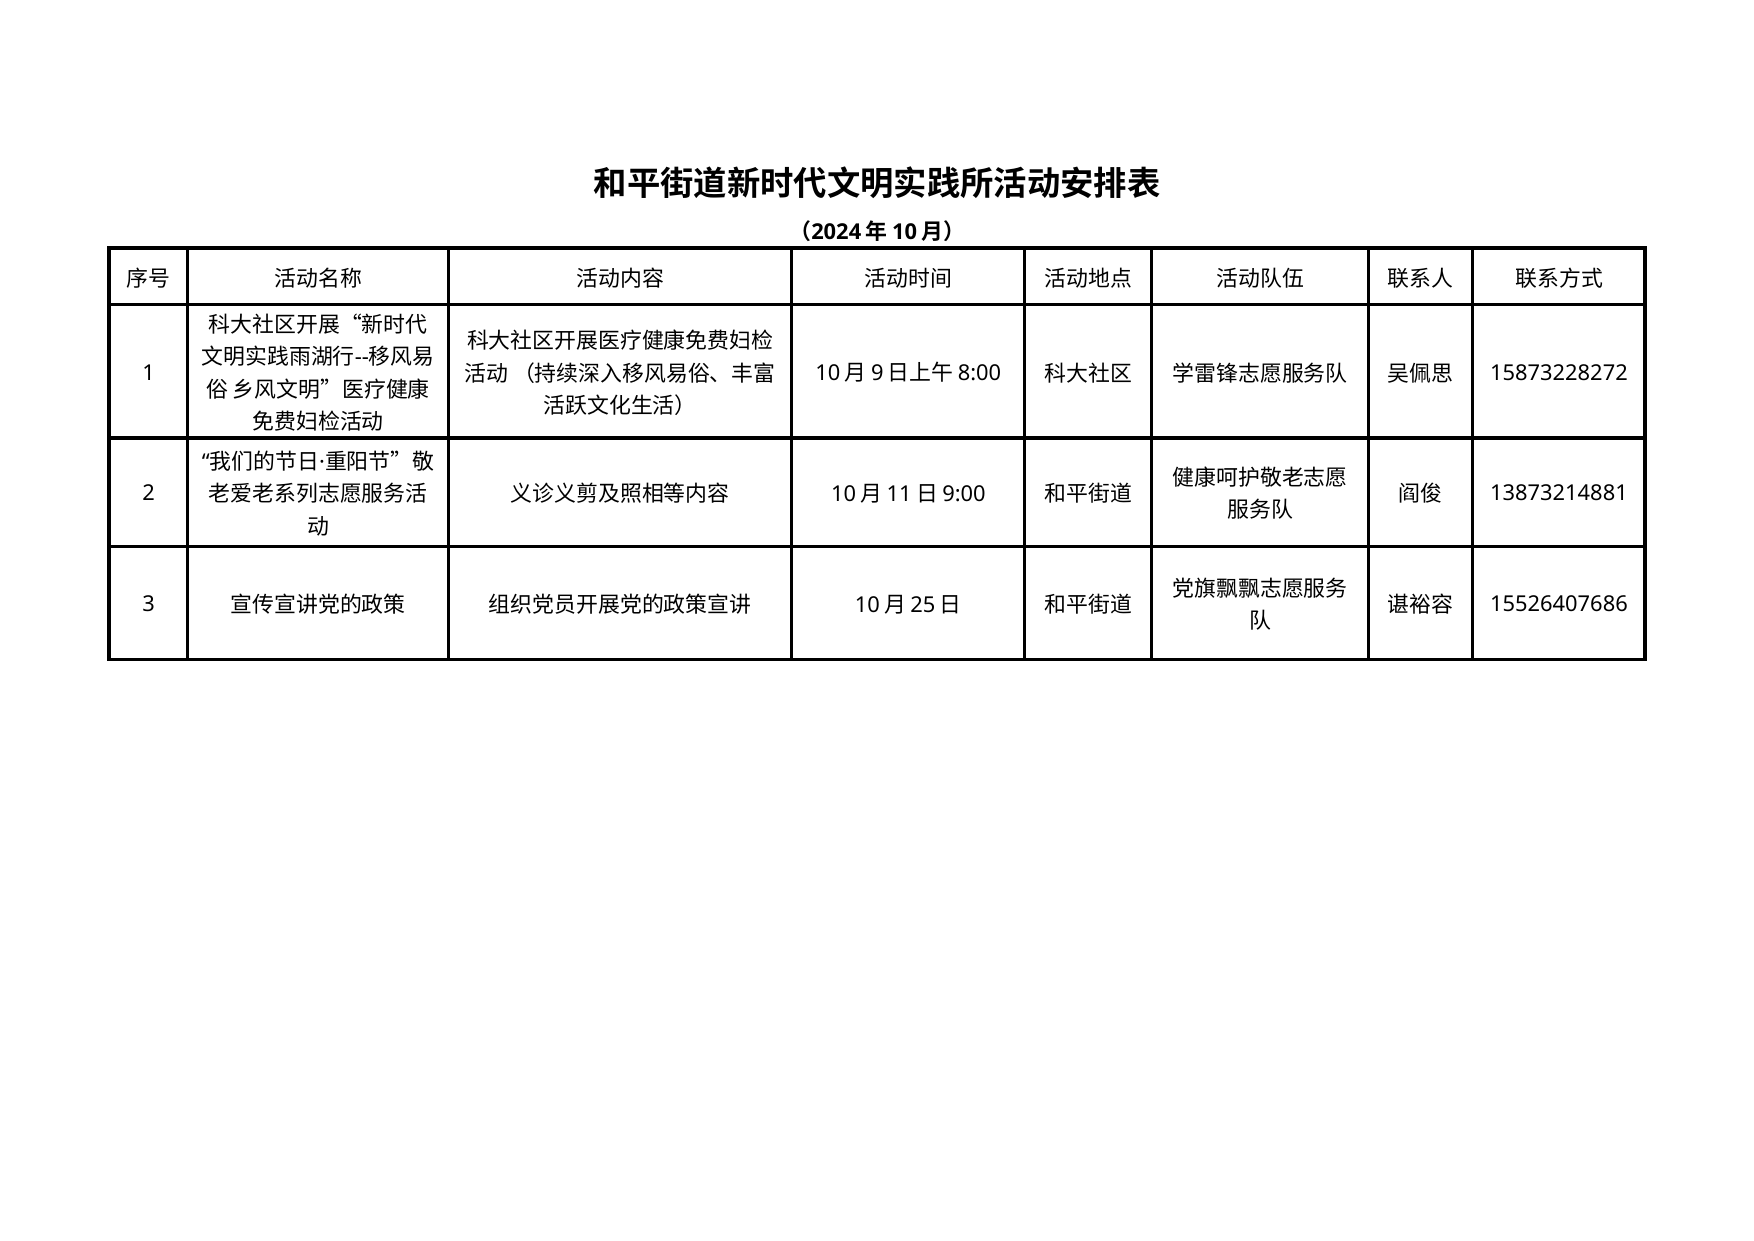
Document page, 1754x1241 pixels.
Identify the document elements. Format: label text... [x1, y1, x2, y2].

table_cell 和平街道 [1026, 548, 1150, 657]
table_header 活动地点 [1026, 250, 1150, 303]
table_cell 科大社区开展“新时代文明实践雨湖行--移风易俗 乡风文明”医疗健康免费妇检活动 [189, 306, 447, 436]
table_cell 13873214881 [1474, 440, 1643, 545]
table_cell 10月25日 [793, 548, 1023, 657]
table_header 活动队伍 [1153, 250, 1367, 303]
text （2024年10月） [144, 214, 1610, 246]
text 和平街道新时代文明实践所活动安排表 [144, 149, 1610, 214]
table_cell 组织党员开展党的政策宣讲 [450, 548, 790, 657]
table_cell 10月11日9:00 [793, 440, 1023, 545]
table_cell 谌裕容 [1370, 548, 1471, 657]
table_cell 宣传宣讲党的政策 [189, 548, 447, 657]
table_cell 科大社区 [1026, 306, 1150, 436]
table_header 联系方式 [1474, 250, 1643, 303]
table_header 序号 [111, 250, 186, 303]
table_cell 10月9日上午8:00 [793, 306, 1023, 436]
table_cell 阎俊 [1370, 440, 1471, 545]
table_cell 15873228272 [1474, 306, 1643, 436]
table_cell 科大社区开展医疗健康免费妇检活动 （持续深入移风易俗、丰富活跃文化生活） [450, 306, 790, 436]
table_cell 1 [111, 306, 186, 436]
table_cell 15526407686 [1474, 548, 1643, 657]
table_header 活动时间 [793, 250, 1023, 303]
table_cell 义诊义剪及照相等内容 [450, 440, 790, 545]
table_cell 3 [111, 548, 186, 657]
table_header 活动名称 [189, 250, 447, 303]
table_cell 党旗飘飘志愿服务队 [1153, 548, 1367, 657]
table_cell 学雷锋志愿服务队 [1153, 306, 1367, 436]
table_header 活动内容 [450, 250, 790, 303]
table_cell 2 [111, 440, 186, 545]
table_cell “我们的节日·重阳节”敬老爱老系列志愿服务活动 [189, 440, 447, 545]
table_header 联系人 [1370, 250, 1471, 303]
table_cell 健康呵护敬老志愿服务队 [1153, 440, 1367, 545]
table_cell 吴佩思 [1370, 306, 1471, 436]
table_cell 和平街道 [1026, 440, 1150, 545]
